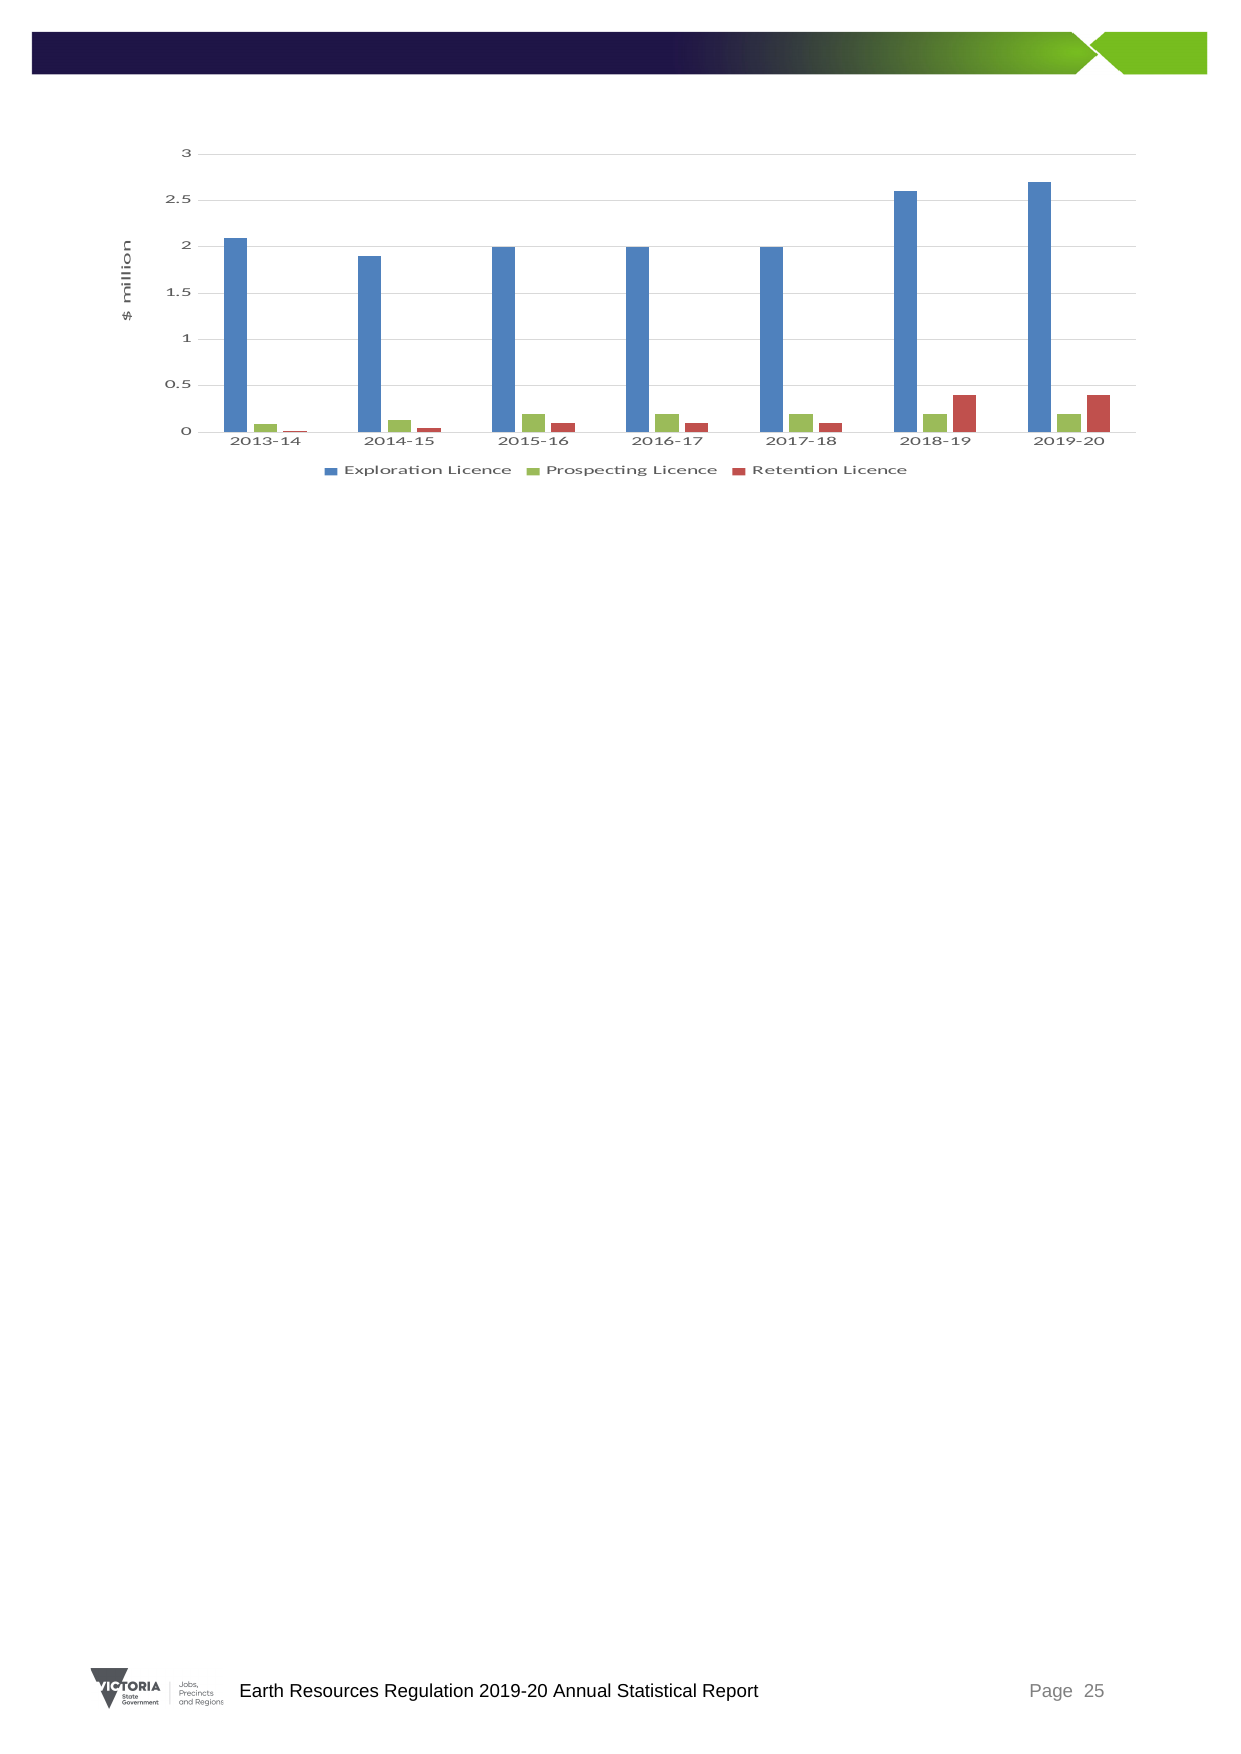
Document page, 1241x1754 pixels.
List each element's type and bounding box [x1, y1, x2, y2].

picture [90, 1668, 224, 1709]
picture [30, 31, 1210, 75]
